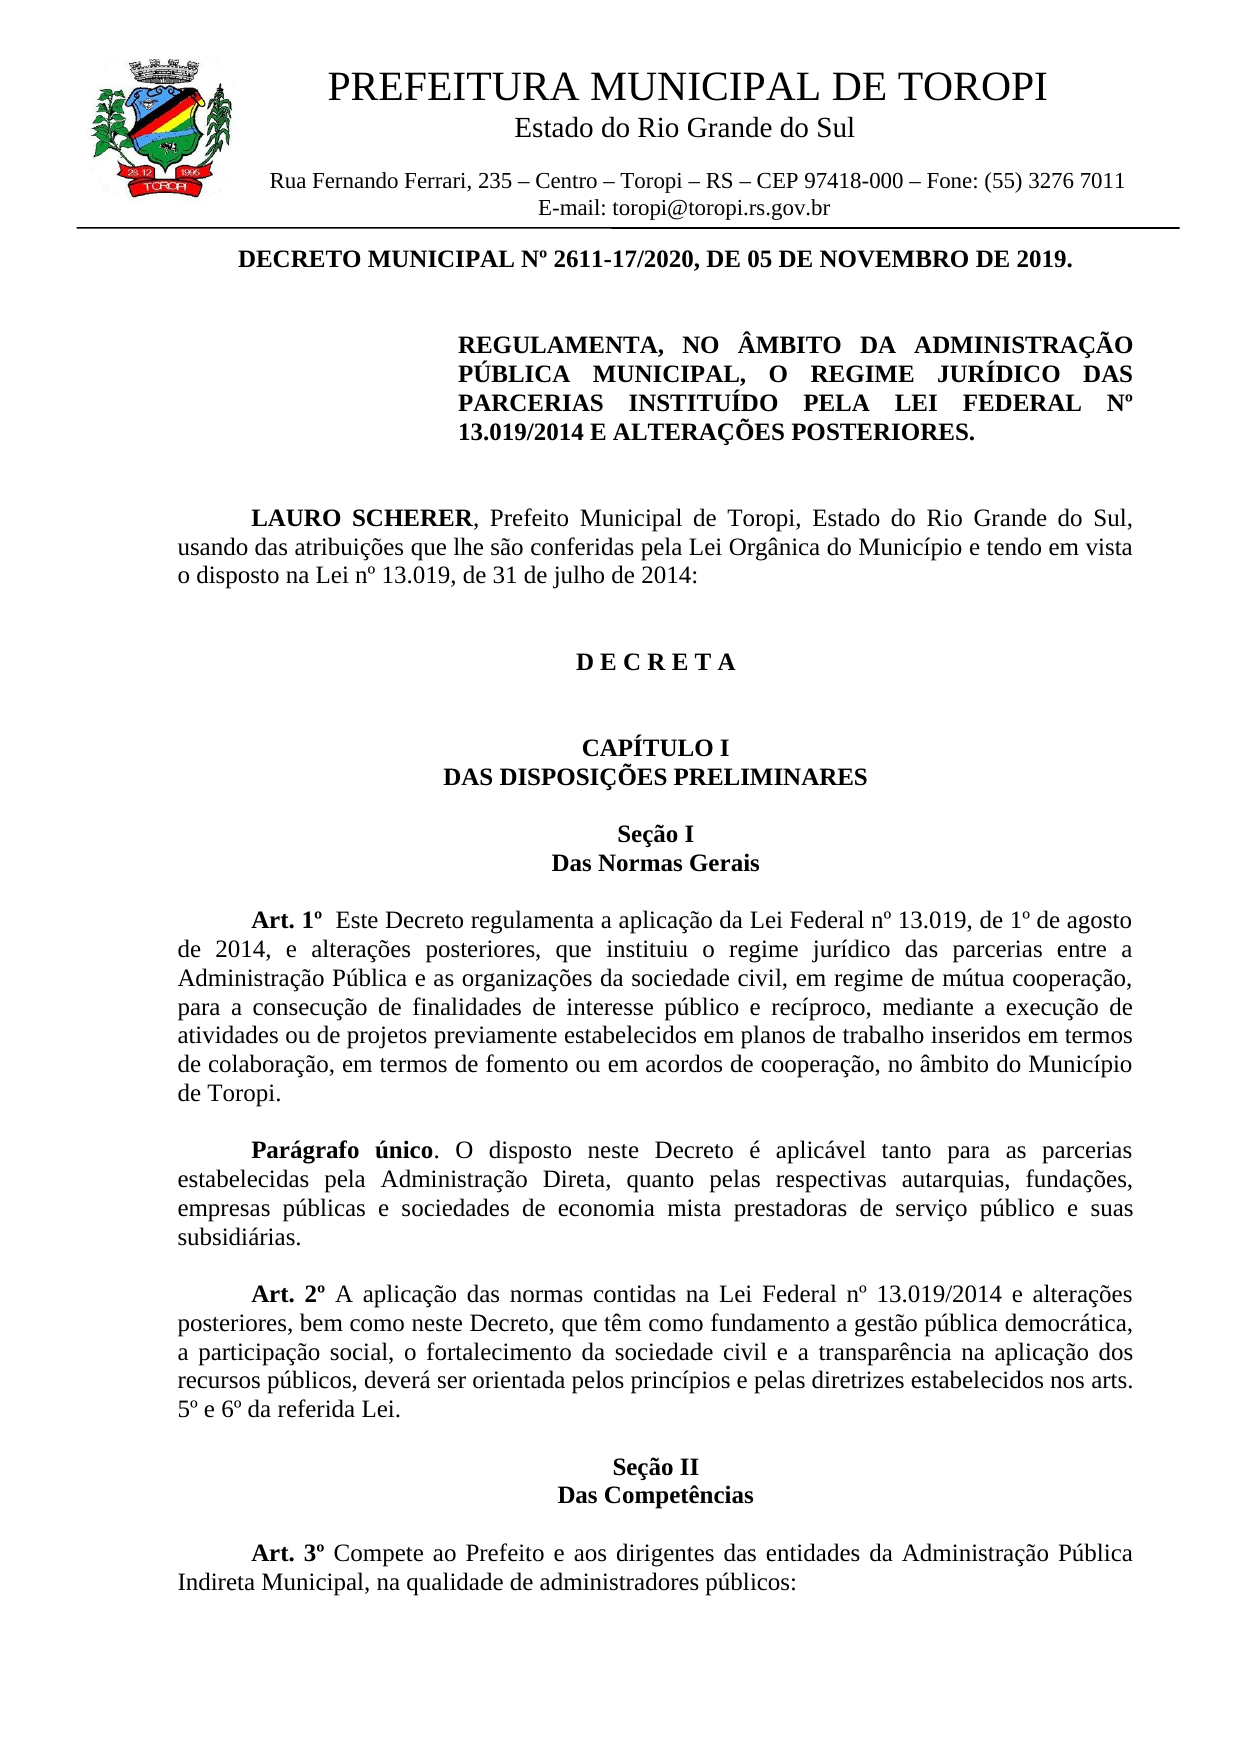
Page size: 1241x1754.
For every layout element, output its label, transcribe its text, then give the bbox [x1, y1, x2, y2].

text Art. 3º Compete ao Prefeito e aos dirigentes das entidades da Administração Pública Indireta Municipal, na qualidade de administradores públicos: [177, 1538, 1134, 1595]
text Art. 1º Este Decreto regulamenta a aplicação da Lei Federal nº 13.019, de 1º de agosto de 2014, e alterações posteriores, que instituiu o regime jurídico das parcerias entre a Administração Pública e as organizações da sociedade civil, em regime de mútua cooperação, para a consecução de finalidades de interesse público e recíproco, mediante a execução de atividades ou de projetos previamente estabelecidos em planos de trabalho inseridos em termos de colaboração, em termos de fomento ou em acordos de cooperação, no âmbito do Município de Toropi. [177, 905, 1134, 1107]
picture [76, 42, 249, 211]
text Art. 2º A aplicação das normas contidas na Lei Federal nº 13.019/2014 e alterações posteriores, bem como neste Decreto, que têm como fundamento a gestão pública democrática, a participação social, o fortalecimento da sociedade civil e a transparência na aplicação dos recursos públicos, deverá ser orientada pelos princípios e pelas diretrizes estabelecidos nos arts. 5º e 6º da referida Lei. [177, 1279, 1134, 1423]
text D E C R E T A [177, 647, 1134, 675]
text CAPÍTULO I [177, 733, 1134, 762]
text Parágrafo único. O disposto neste Decreto é aplicável tanto para as parcerias estabelecidas pela Administração Direta, quanto pelas respectivas autarquias, fundações, empresas públicas e sociedades de economia mista prestadoras de serviço público e suas subsidiárias. [177, 1135, 1134, 1250]
text Seção I [177, 819, 1134, 848]
text DECRETO MUNICIPAL Nº 2611-17/2020, DE 05 DE NOVEMBRO DE 2019. [177, 244, 1134, 273]
text DAS DISPOSIÇÕES PRELIMINARES [177, 762, 1134, 790]
text Seção II [177, 1452, 1134, 1480]
text Das Competências [177, 1480, 1134, 1509]
text REGULAMENTA, NO ÂMBITO DA ADMINISTRAÇÃO PÚBLICA MUNICIPAL, O REGIME JURÍDICO DAS PARCERIAS INSTITUÍDO PELA LEI FEDERAL Nº 13.019/2014 E ALTERAÇÕES POSTERIORES. [458, 330, 1134, 445]
text LAURO SCHERER, Prefeito Municipal de Toropi, Estado do Rio Grande do Sul, usando das atribuições que lhe são conferidas pela Lei Orgânica do Município e tendo em vista o disposto na Lei nº 13.019, de 31 de julho de 2014: [177, 503, 1134, 589]
text Das Normas Gerais [177, 848, 1134, 877]
